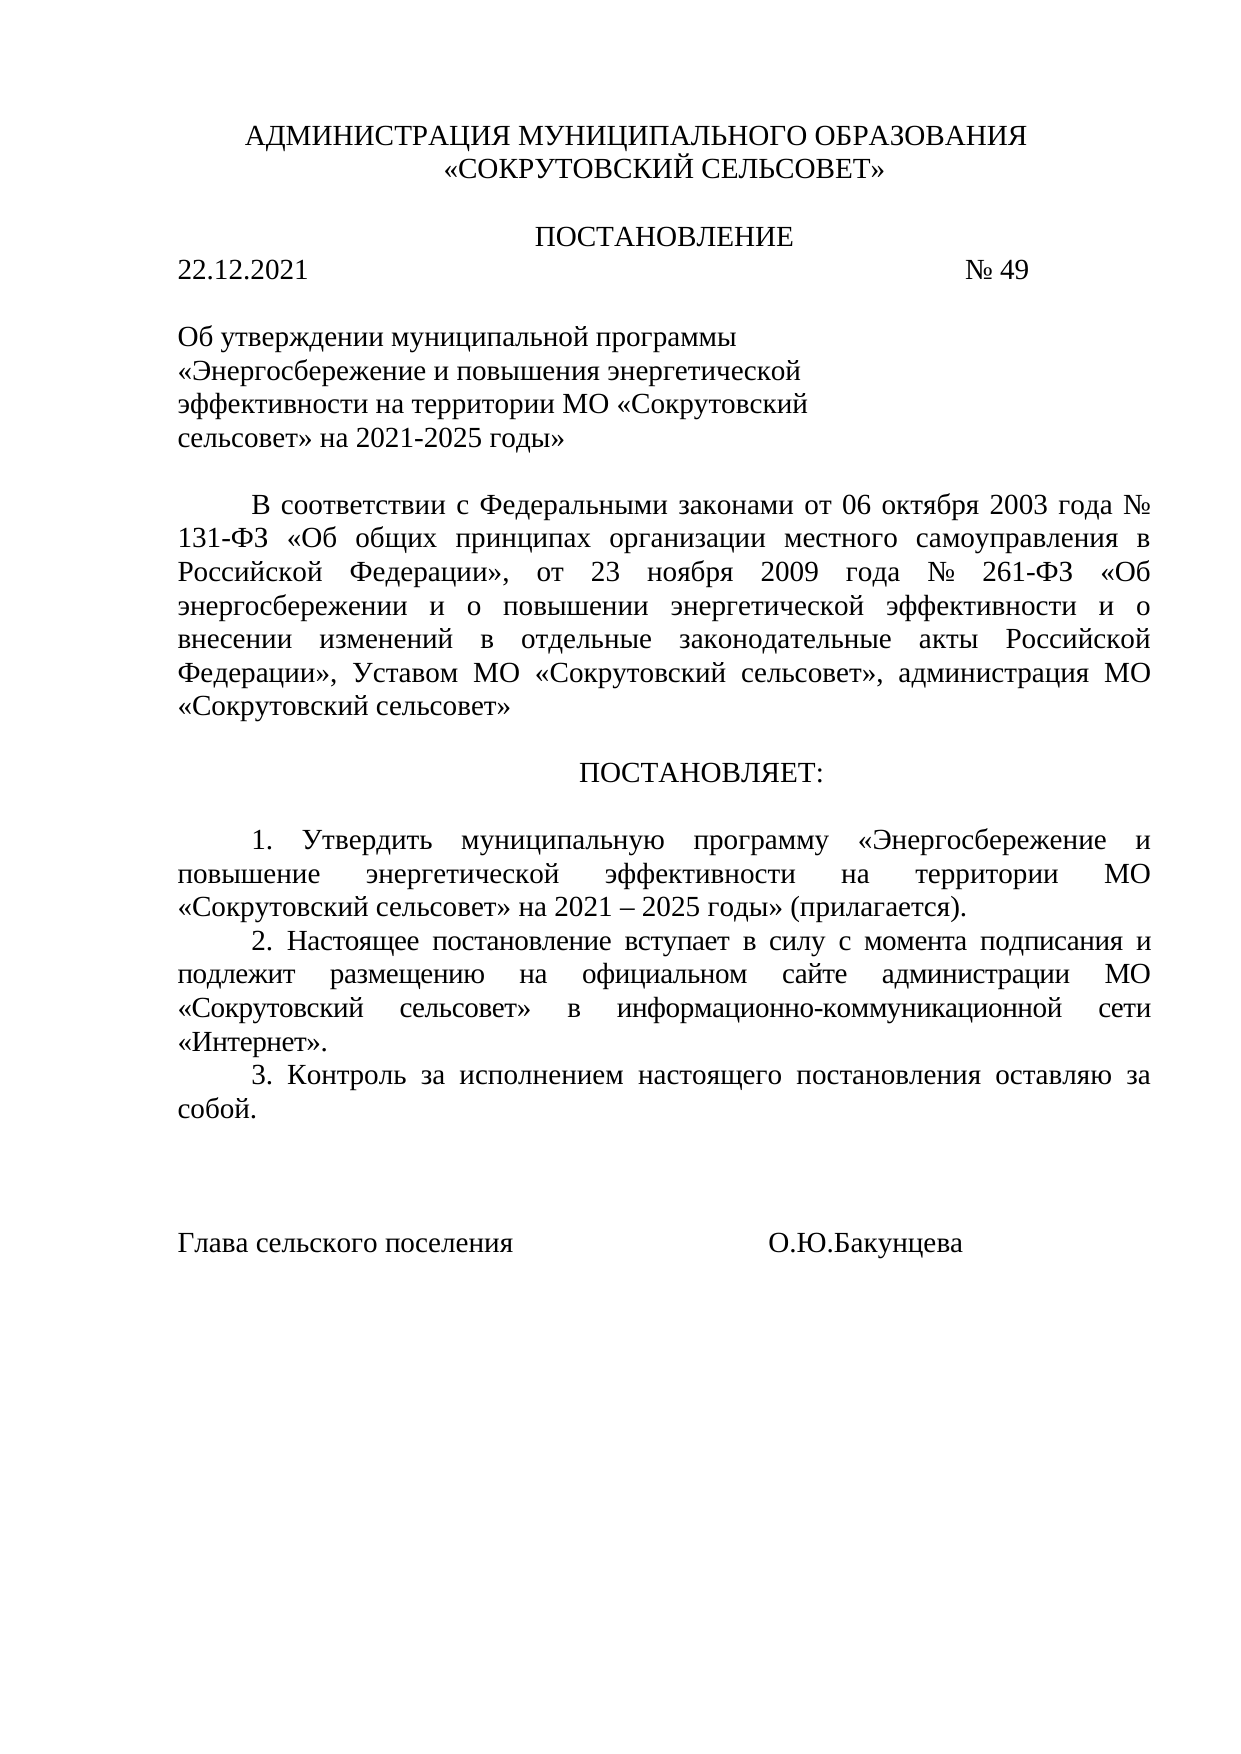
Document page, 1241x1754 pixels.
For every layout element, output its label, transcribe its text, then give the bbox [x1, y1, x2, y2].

text 2. Настоящее постановление вступает в силу с момента подписания и подлежит размещению на официальном сайте администрации МО «Сокрутовский сельсовет» в информационно-коммуникационной сети «Интернет». [177, 923, 1152, 1057]
text сельсовет» на 2021-2025 годы» [177, 420, 1152, 453]
text 1. Утвердить муниципальную программу «Энергосбережение и повышение энергетической эффективности на территории МО «Сокрутовский сельсовет» на 2021 – 2025 годы» (прилагается). [177, 822, 1152, 923]
text 22.12.2021 № 49 [177, 252, 1152, 286]
text ПОСТАНОВЛЯЕТ: [177, 755, 1152, 789]
text Глава сельского поселения О.Ю.Бакунцева [177, 1225, 1152, 1258]
text 3. Контроль за исполнением настоящего постановления оставляю за собой. [177, 1057, 1152, 1124]
text «СОКРУТОВСКИЙ СЕЛЬСОВЕТ» [177, 152, 1152, 185]
text АДМИНИСТРАЦИЯ МУНИЦИПАЛЬНОГО ОБРАЗОВАНИЯ [121, 118, 1152, 152]
text эффективности на территории МО «Сокрутовский [177, 386, 1152, 420]
text «Энергосбережение и повышения энергетической [177, 353, 1152, 386]
text ПОСТАНОВЛЕНИЕ [177, 219, 1152, 252]
text В соответствии с Федеральными законами от 06 октября 2003 года № 131-ФЗ «Об общих принципах организации местного самоуправления в Российской Федерации», от 23 ноября 2009 года № 261-ФЗ «Об энергосбережении и о повышении энергетической эффективности и о внесении изменений в отдельные законодательные акты Российской Федерации», Уставом МО «Сокрутовский сельсовет», администрация МО «Сокрутовский сельсовет» [177, 487, 1152, 722]
text Об утверждении муниципальной программы [177, 319, 1152, 353]
